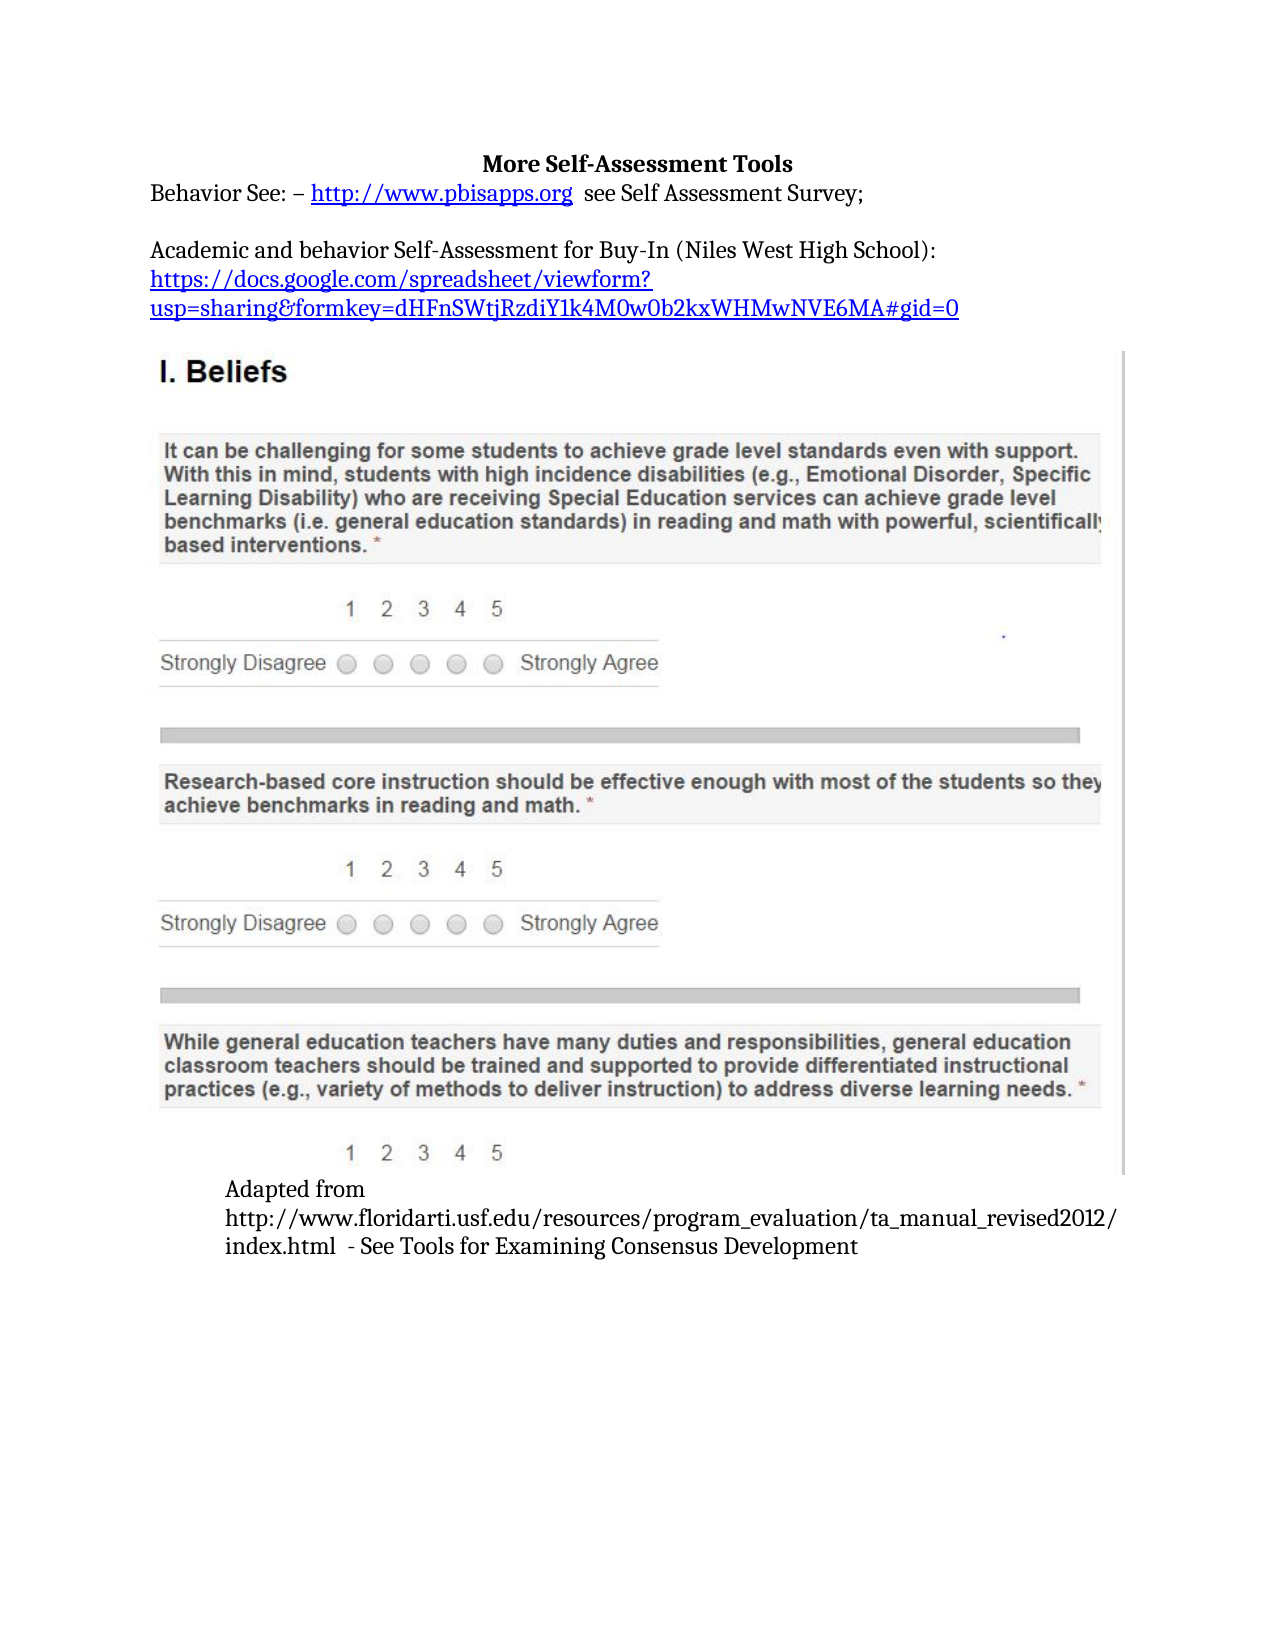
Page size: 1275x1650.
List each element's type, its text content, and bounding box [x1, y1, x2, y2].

picture [150, 351, 1125, 1175]
text Academic and behavior Self-Assessment for Buy-In (Niles West High School): https://docs.google.com/spreadsheet/viewform?usp=sharing&formkey=dHFnSWtjRzdiY1k4M0w0b2kxWHMwNVE6MA#gid=0 [150, 236, 1125, 322]
text Behavior See: – http://www.pbisapps.org see Self Assessment Survey; [150, 179, 1125, 207]
text Adapted from http://www.floridarti.usf.edu/resources/program_evaluation/ta_manual_revised2012/index.html - See Tools for Examining Consensus Development [225, 1175, 1125, 1261]
text More Self-Assessment Tools [150, 150, 1125, 179]
